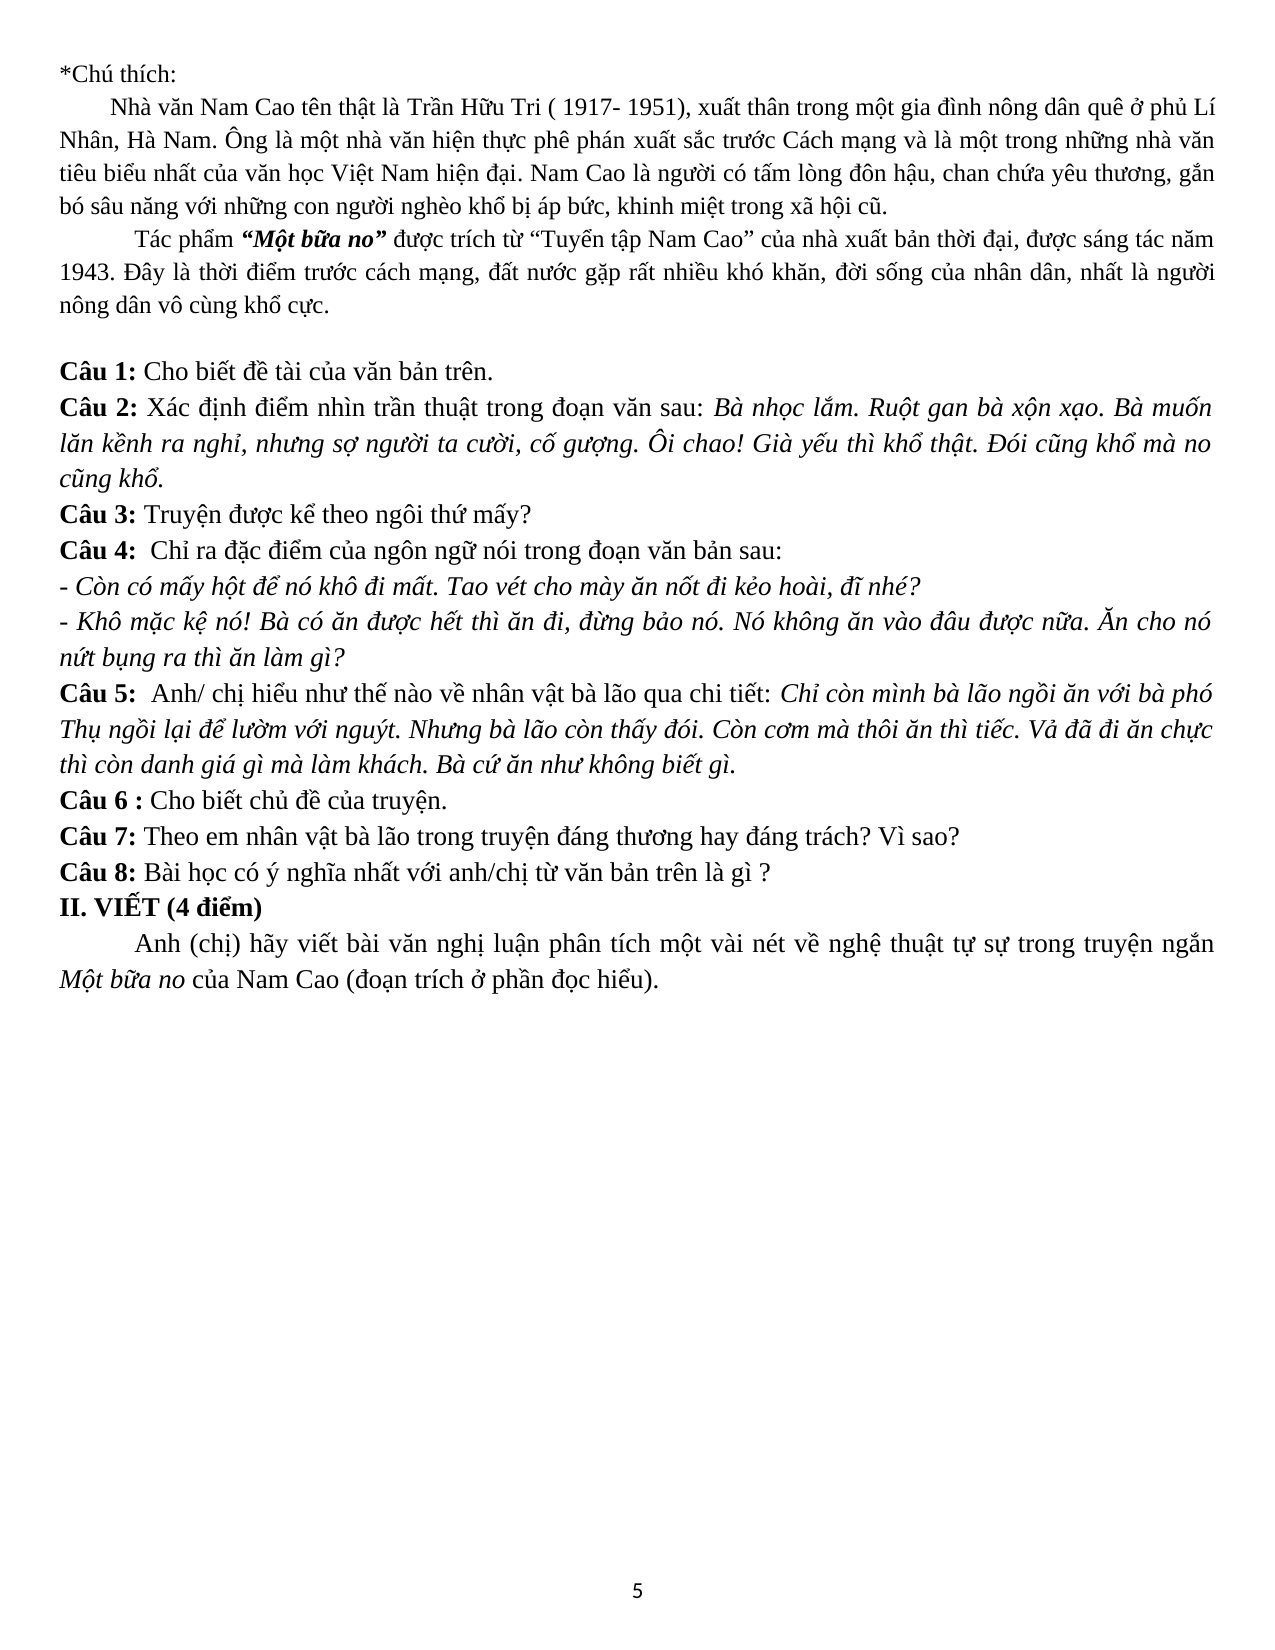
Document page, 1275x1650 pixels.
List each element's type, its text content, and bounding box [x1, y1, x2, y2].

text Tác phẩm “Một bữa no” được trích từ “Tuyển tập Nam Cao” của nhà xuất bản thời đại, được sáng tác năm 1943. Đây là thời điểm trước cách mạng, đất nước gặp rất nhiều khó khăn, đời sống của nhân dân, nhất là người nông dân vô cùng khổ cực. [59, 286, 1216, 319]
text Câu 6 : Cho biết chủ đề của truyện. [59, 784, 1216, 815]
text Câu 1: Cho biết đề tài của văn bản trên. [59, 355, 1216, 387]
text *Chú thích: [59, 59, 1216, 88]
text Anh (chị) hãy viết bài văn nghị luận phân tích một vài nét về nghệ thuật tự sự trong truyện ngắn Một bữa no của Nam Cao (đoạn trích ở phần đọc hiểu). [59, 927, 1216, 994]
text Câu 3: Truyện được kể theo ngôi thứ mấy? [59, 498, 1216, 529]
text II. VIẾT (4 điểm) [59, 891, 1216, 922]
text Câu 7: Theo em nhân vật bà lão trong truyện đáng thương hay đáng trách? Vì sao? [59, 820, 1216, 851]
text - Khô mặc kệ nó! Bà có ăn được hết thì ăn đi, đừng bảo nó. Nó không ăn vào đâu được nữa. Ăn cho nó nứt bụng ra thì ăn làm gì? [59, 606, 1216, 672]
text Nhà văn Nam Cao tên thật là Trần Hữu Tri ( 1917- 1951), xuất thân trong một gia đình nông dân quê ở phủ Lí Nhân, Hà Nam. Ông là một nhà văn hiện thực phê phán xuất sắc trước Cách mạng và là một trong những nhà văn tiêu biểu nhất của văn học Việt Nam hiện đại. Nam Cao là người có tấm lòng đôn hậu, chan chứa yêu thương, gắn bó sâu năng với những con người nghèo khổ bị áp bức, khinh miệt trong xã hội cũ. [59, 92, 1216, 125]
text Câu 4: Chỉ ra đặc điểm của ngôn ngữ nói trong đoạn văn bản sau: [59, 534, 1216, 565]
text Câu 8: Bài học có ý nghĩa nhất với anh/chị từ văn bản trên là gì ? [59, 856, 1216, 887]
text Câu 5: Anh/ chị hiểu như thế nào về nhân vật bà lão qua chi tiết: Chỉ còn mình bà lão ngồi ăn với bà phó Thụ ngồi lại để lườm với nguýt. Nhưng bà lão còn thấy đói. Còn cơm mà thôi ăn thì tiếc. Vả đã đi ăn chực thì còn danh giá gì mà làm khách. Bà cứ ăn như không biết gì. [59, 677, 1216, 779]
text - Còn có mấy hột để nó khô đi mất. Tao vét cho mày ăn nốt đi kẻo hoài, đĩ nhé? [59, 570, 1216, 601]
text Câu 2: Xác định điểm nhìn trần thuật trong đoạn văn sau: Bà nhọc lắm. Ruột gan bà xộn xạo. Bà muốn lăn kềnh ra nghỉ, nhưng sợ người ta cười, cố gượng. Ôi chao! Già yếu thì khổ thật. Đói cũng khổ mà no cũng khổ. [59, 391, 1216, 494]
text Tác phẩm “Một bữa no” được trích từ “Tuyển tập Nam Cao” của nhà xuất bản thời đại, được sáng tác năm 1943. Đây là thời điểm trước cách mạng, đất nước gặp rất nhiều khó khăn, đời sống của nhân dân, nhất là người nông dân vô cùng khổ cực. [59, 224, 1216, 257]
text Nhà văn Nam Cao tên thật là Trần Hữu Tri ( 1917- 1951), xuất thân trong một gia đình nông dân quê ở phủ Lí Nhân, Hà Nam. Ông là một nhà văn hiện thực phê phán xuất sắc trước Cách mạng và là một trong những nhà văn tiêu biểu nhất của văn học Việt Nam hiện đại. Nam Cao là người có tấm lòng đôn hậu, chan chứa yêu thương, gắn bó sâu năng với những con người nghèo khổ bị áp bức, khinh miệt trong xã hội cũ. [59, 187, 1216, 220]
